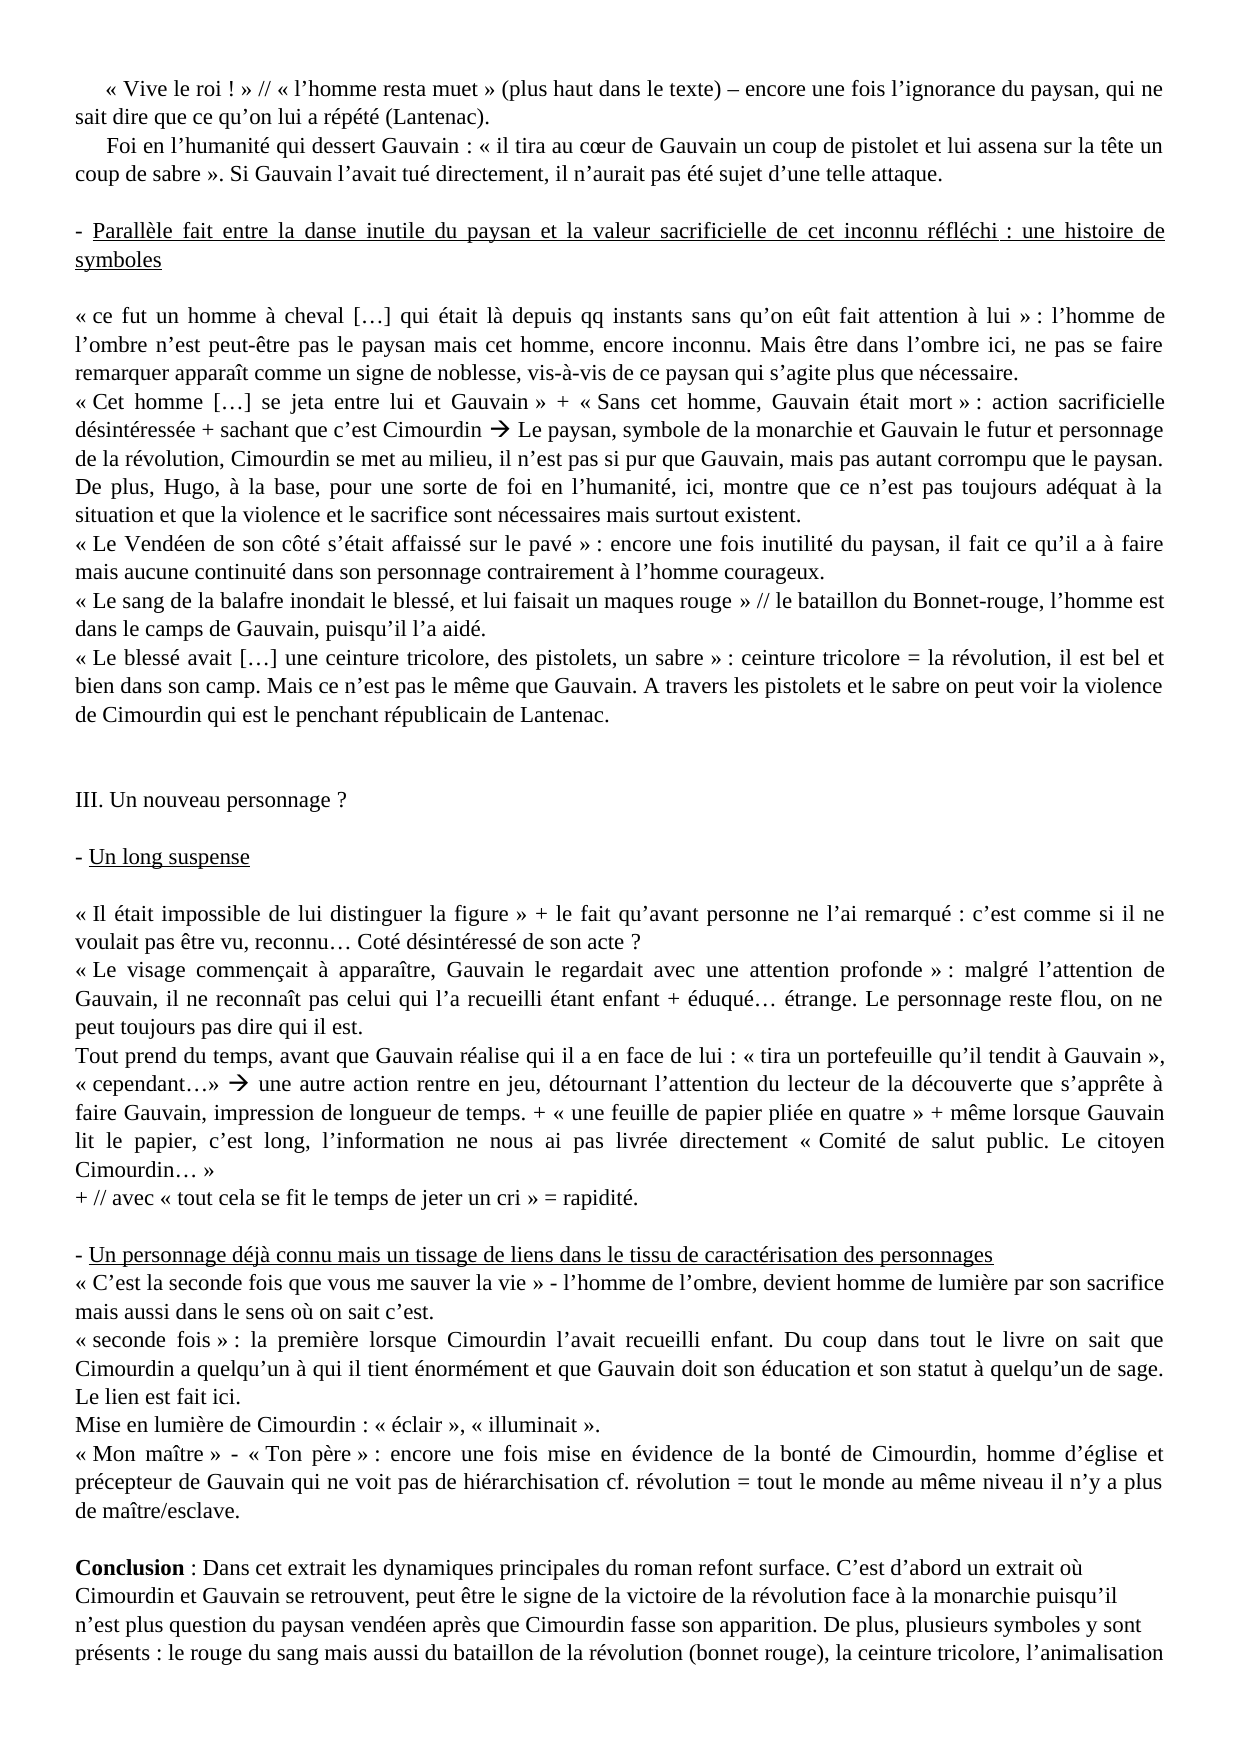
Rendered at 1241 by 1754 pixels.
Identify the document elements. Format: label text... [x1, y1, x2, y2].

text « Mon maître » - « Ton père » : encore une fois mise en évidence de la bonté de Cimourdin, homme d’église et précepteur de Gauvain qui ne voit pas de hiérarchisation cf. révolution = tout le monde au même niveau il n’y a plus de maître/esclave. [75, 1440, 1165, 1523]
text « Le sang de la balafre inondait le blessé, et lui faisait un maques rouge » // le bataillon du Bonnet-rouge, l’homme est dans le camps de Gauvain, puisqu’il l’a aidé. [75, 587, 1165, 642]
text « seconde fois » : la première lorsque Cimourdin l’avait recueilli enfant. Du coup dans tout le livre on sait que Cimourdin a quelqu’un à qui il tient énormément et que Gauvain doit son éducation et son statut à quelqu’un de sage. Le lien est fait ici. [75, 1326, 1165, 1409]
text « Il était impossible de lui distinguer la figure » + le fait qu’avant personne ne l’ai remarqué : c’est comme si il ne voulait pas être vu, reconnu… Coté désintéressé de son acte ? [75, 900, 1165, 954]
text Foi en l’humanité qui dessert Gauvain : « il tira au cœur de Gauvain un coup de pistolet et lui assena sur la tête un coup de sabre ». Si Gauvain l’avait tué directement, il n’aurait pas été sujet d’une telle attaque. [75, 132, 1165, 187]
text « Vive le roi ! » // « l’homme resta muet » (plus haut dans le texte) – encore une fois l’ignorance du paysan, qui ne sait dire que ce qu’on lui a répété (Lantenac). [75, 75, 1165, 130]
text - Parallèle fait entre la danse inutile du paysan et la valeur sacrificielle de cet inconnu réfléchi : une histoire de symboles [75, 217, 1165, 272]
text « Le Vendéen de son côté s’était affaissé sur le pavé » : encore une fois inutilité du paysan, il fait ce qu’il a à faire mais aucune continuité dans son personnage contrairement à l’homme courageux. [75, 530, 1165, 585]
text III. Un nouveau personnage ? [75, 786, 1165, 812]
text « Le visage commençait à apparaître, Gauvain le regardait avec une attention profonde » : malgré l’attention de Gauvain, il ne reconnaît pas celui qui l’a recueilli étant enfant + éduqué… étrange. Le personnage reste flou, on ne peut toujours pas dire qui il est. [75, 957, 1165, 1040]
text + // avec « tout cela se fit le temps de jeter un cri » = rapidité. [75, 1184, 1165, 1210]
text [75, 1554, 1165, 1665]
text - Un long suspense [75, 843, 1165, 869]
text - Un personnage déjà connu mais un tissage de liens dans le tissu de caractérisation des personnages [75, 1241, 1165, 1267]
text « ce fut un homme à cheval […] qui était là depuis qq instants sans qu’on eût fait attention à lui » : l’homme de l’ombre n’est peut-être pas le paysan mais cet homme, encore inconnu. Mais être dans l’ombre ici, ne pas se faire remarquer apparaît comme un signe de noblesse, vis-à-vis de ce paysan qui s’agite plus que nécessaire. [75, 302, 1165, 386]
text « Le blessé avait […] une ceinture tricolore, des pistolets, un sabre » : ceinture tricolore = la révolution, il est bel et bien dans son camp. Mais ce n’est pas le même que Gauvain. A travers les pistolets et le sabre on peut voir la violence de Cimourdin qui est le penchant républicain de Lantenac. [75, 644, 1165, 727]
text Mise en lumière de Cimourdin : « éclair », « illuminait ». [75, 1412, 1165, 1438]
text Tout prend du temps, avant que Gauvain réalise qui il a en face de lui : « tira un portefeuille qu’il tendit à Gauvain », « cependant…» une autre action rentre en jeu, détournant l’attention du lecteur de la découverte que s’apprête à faire Gauvain, impression de longueur de temps. + « une feuille de papier pliée en quatre » + même lorsque Gauvain lit le papier, c’est long, l’information ne nous ai pas livrée directement « Comité de salut public. Le citoyen Cimourdin… » [75, 1042, 1165, 1182]
text « Cet homme […] se jeta entre lui et Gauvain » + « Sans cet homme, Gauvain était mort » : action sacrificielle désintéressée + sachant que c’est Cimourdin Le paysan, symbole de la monarchie et Gauvain le futur et personnage de la révolution, Cimourdin se met au milieu, il n’est pas si pur que Gauvain, mais pas autant corrompu que le paysan. De plus, Hugo, à la base, pour une sorte de foi en l’humanité, ici, montre que ce n’est pas toujours adéquat à la situation et que la violence et le sacrifice sont nécessaires mais surtout existent. [75, 388, 1165, 528]
text « C’est la seconde fois que vous me sauver la vie » - l’homme de l’ombre, devient homme de lumière par son sacrifice mais aussi dans le sens où on sait c’est. [75, 1269, 1165, 1324]
